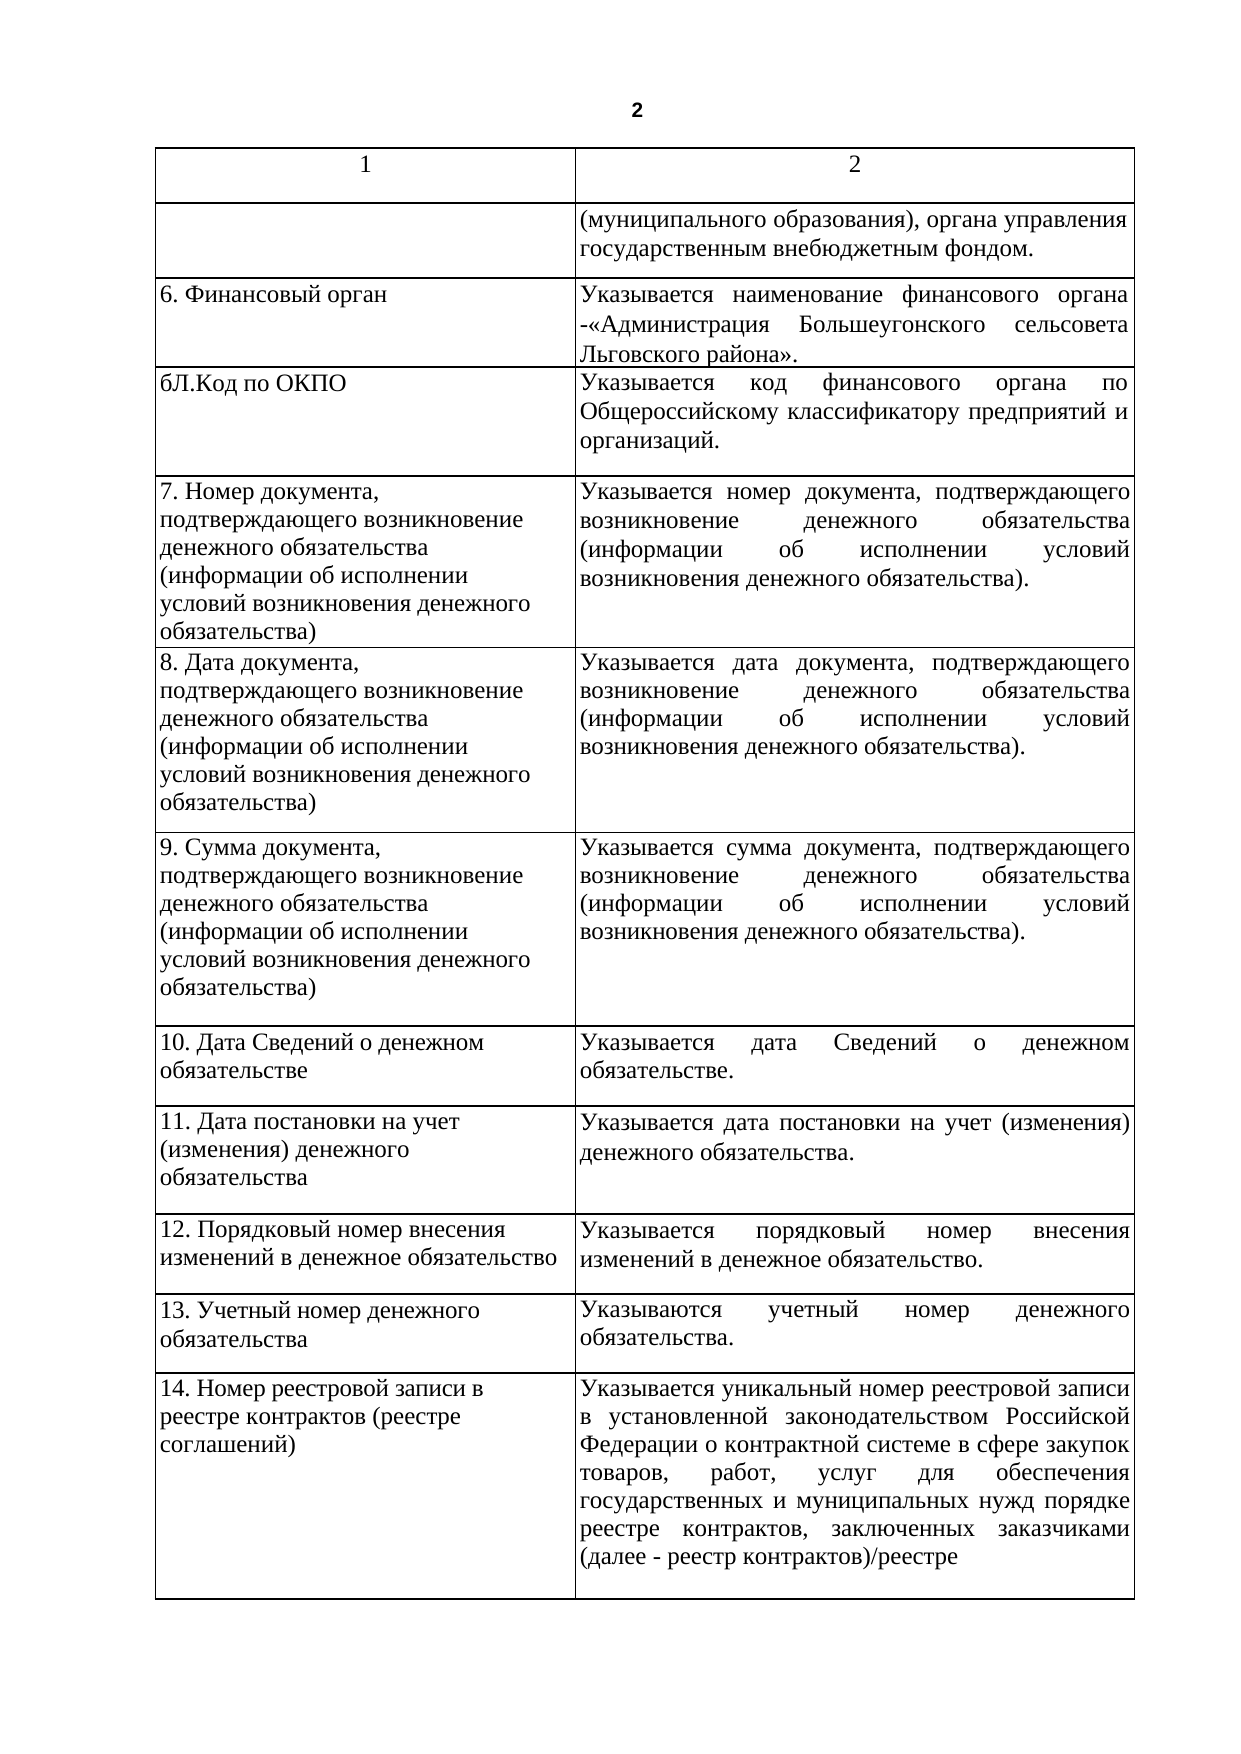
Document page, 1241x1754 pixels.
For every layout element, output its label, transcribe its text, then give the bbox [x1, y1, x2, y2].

table_header 2 [576, 149, 1134, 202]
table_cell бЛ.Код по ОКПО [156, 368, 575, 475]
table_cell Указывается порядковый номер внесения изменений в денежное обязательство. [576, 1215, 1134, 1293]
table_cell (муниципального образования), органа управления государственным внебюджетным фондом. [576, 204, 1134, 277]
table_cell 10. Дата Сведений о денежном обязательстве [156, 1027, 575, 1105]
table_cell Указывается уникальный номер реестровой записи в установленной законодательством Российской Федерации о контрактной системе в сфере закупок товаров, работ, услуг для обеспечения государственных и муниципальных нужд порядке реестре контрактов, заключенных заказчиками (далее - реестр контрактов)/реестре [576, 1374, 1134, 1598]
table_cell 12. Порядковый номер внесения изменений в денежное обязательство [156, 1215, 575, 1293]
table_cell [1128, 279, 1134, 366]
table_cell Указывается дата Сведений о денежном обязательстве. [576, 1027, 1134, 1105]
table_cell Указывается дата документа, подтверждающего возникновение денежного обязательства (информации об исполнении условий возникновения денежного обязательства). [576, 648, 1134, 831]
table_cell [156, 204, 575, 277]
table_cell Указывается дата постановки на учет (изменения) денежного обязательства. [576, 1107, 1134, 1213]
table_cell 14. Номер реестровой записи в реестре контрактов (реестре соглашений) [156, 1374, 575, 1598]
table_cell Указывается номер документа, подтверждающего возникновение денежного обязательства (информации об исполнении условий возникновения денежного обязательства). [576, 477, 1134, 647]
table_cell Указывается код финансового органа по Общероссийскому классификатору предприятий и организаций. [576, 368, 1134, 475]
table_header 1 [156, 149, 575, 202]
table_cell Указывается сумма документа, подтверждающего возникновение денежного обязательства (информации об исполнении условий возникновения денежного обязательства). [576, 833, 1134, 1025]
table_cell 6. Финансовый орган [156, 279, 575, 366]
table_cell 9. Сумма документа, подтверждающего возникновение денежного обязательства (информации об исполнении условий возникновения денежного обязательства) [156, 833, 575, 1025]
table_cell 13. Учетный номер денежного обязательства [156, 1295, 575, 1372]
table_cell 11. Дата постановки на учет (изменения) денежного обязательства [156, 1107, 575, 1213]
text 2 [155, 98, 1119, 122]
table_cell 8. Дата документа, подтверждающего возникновение денежного обязательства (информации об исполнении условий возникновения денежного обязательства) [156, 648, 575, 831]
table_cell 7. Номер документа, подтверждающего возникновение денежного обязательства (информации об исполнении условий возникновения денежного обязательства) [156, 477, 575, 647]
table_cell Указываются учетный номер денежного обязательства. [576, 1295, 1134, 1372]
